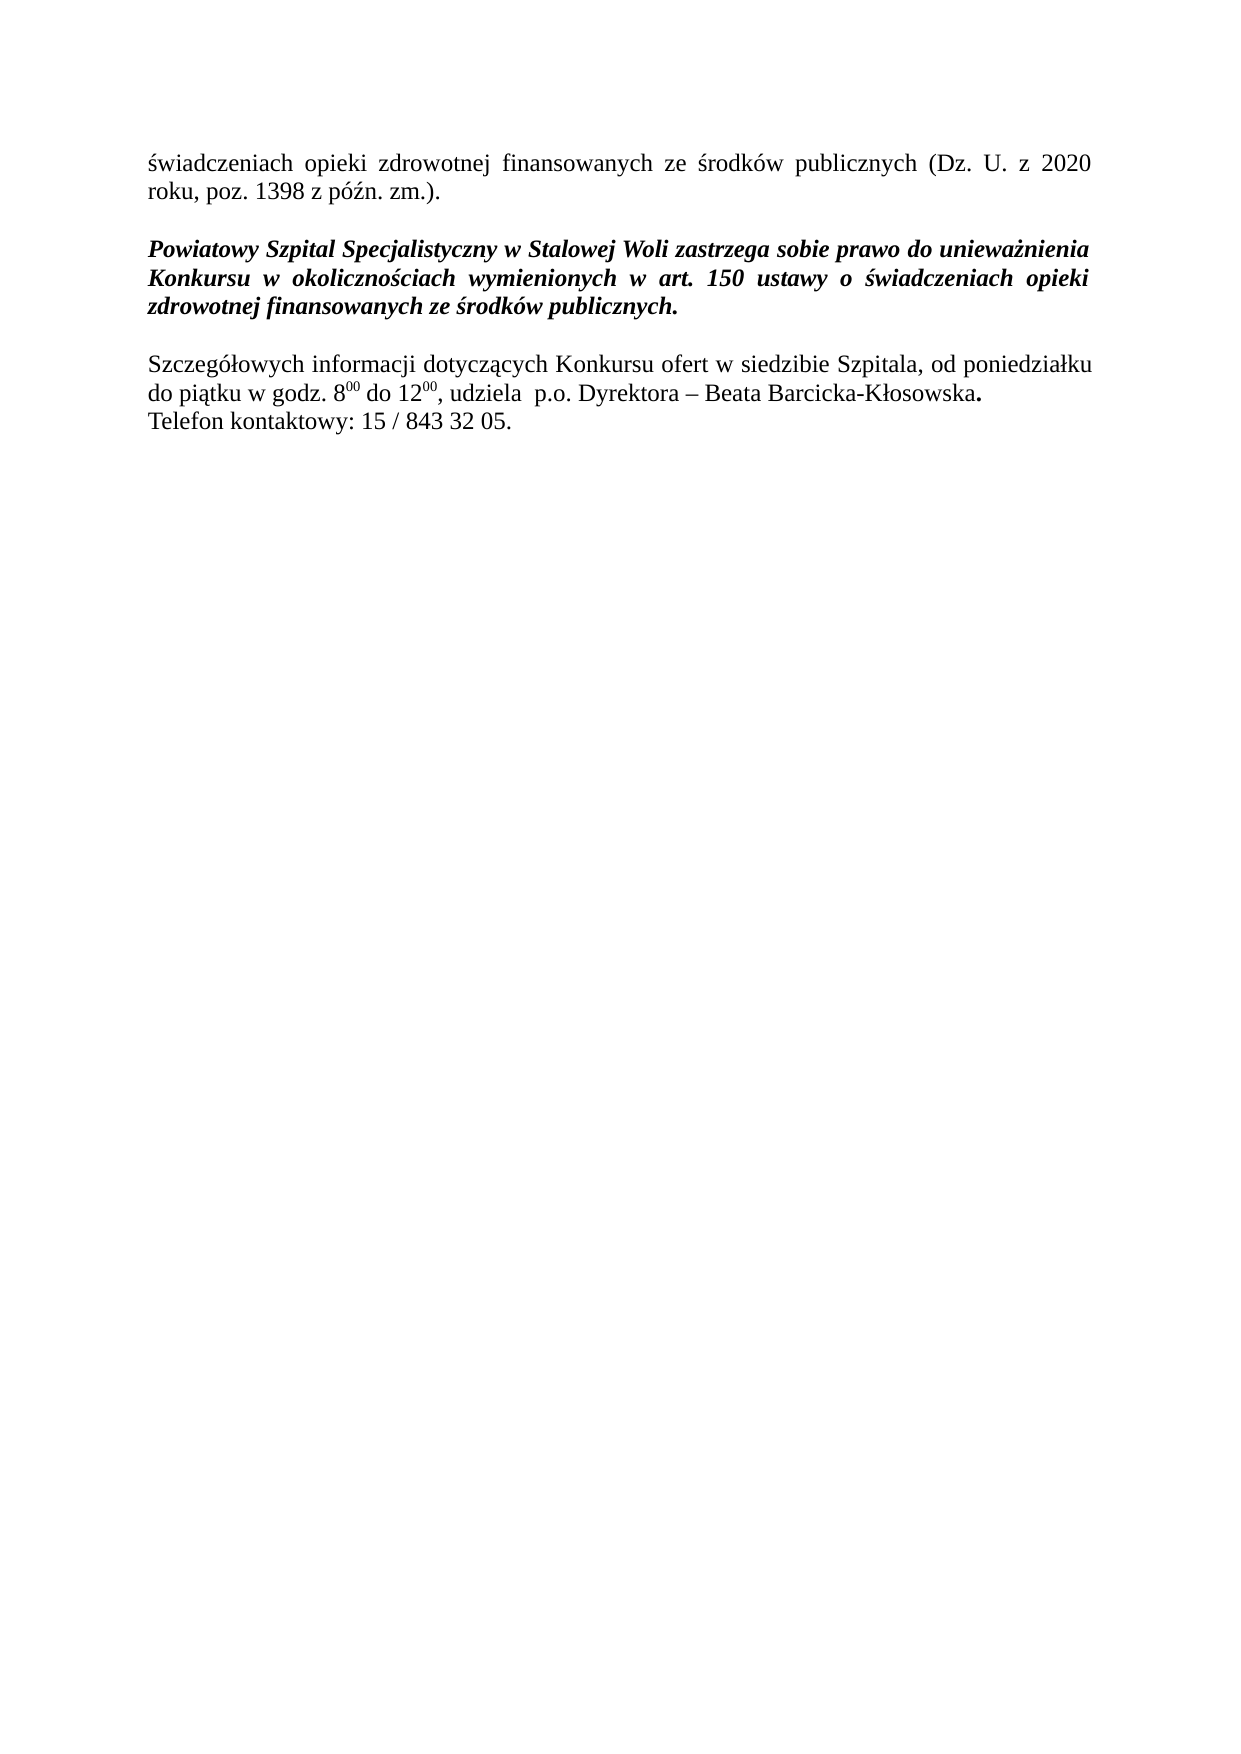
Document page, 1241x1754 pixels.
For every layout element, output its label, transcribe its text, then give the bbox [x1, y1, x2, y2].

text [148, 148, 1093, 205]
text Szczegółowych informacji dotyczących Konkursu ofert w siedzibie Szpitala, od poniedziałku do piątku w godz. 800 do 1200, udziela p.o. Dyrektora – Beata Barcicka-Kłosowska. [148, 349, 1093, 406]
text Powiatowy Szpital Specjalistyczny w Stalowej Woli zastrzega sobie prawo do unieważnienia Konkursu w okolicznościach wymienionych w art. 150 ustawy o świadczeniach opieki zdrowotnej finansowanych ze środków publicznych. [148, 234, 1093, 320]
text Telefon kontaktowy: 15 / 843 32 05. [148, 406, 1093, 435]
